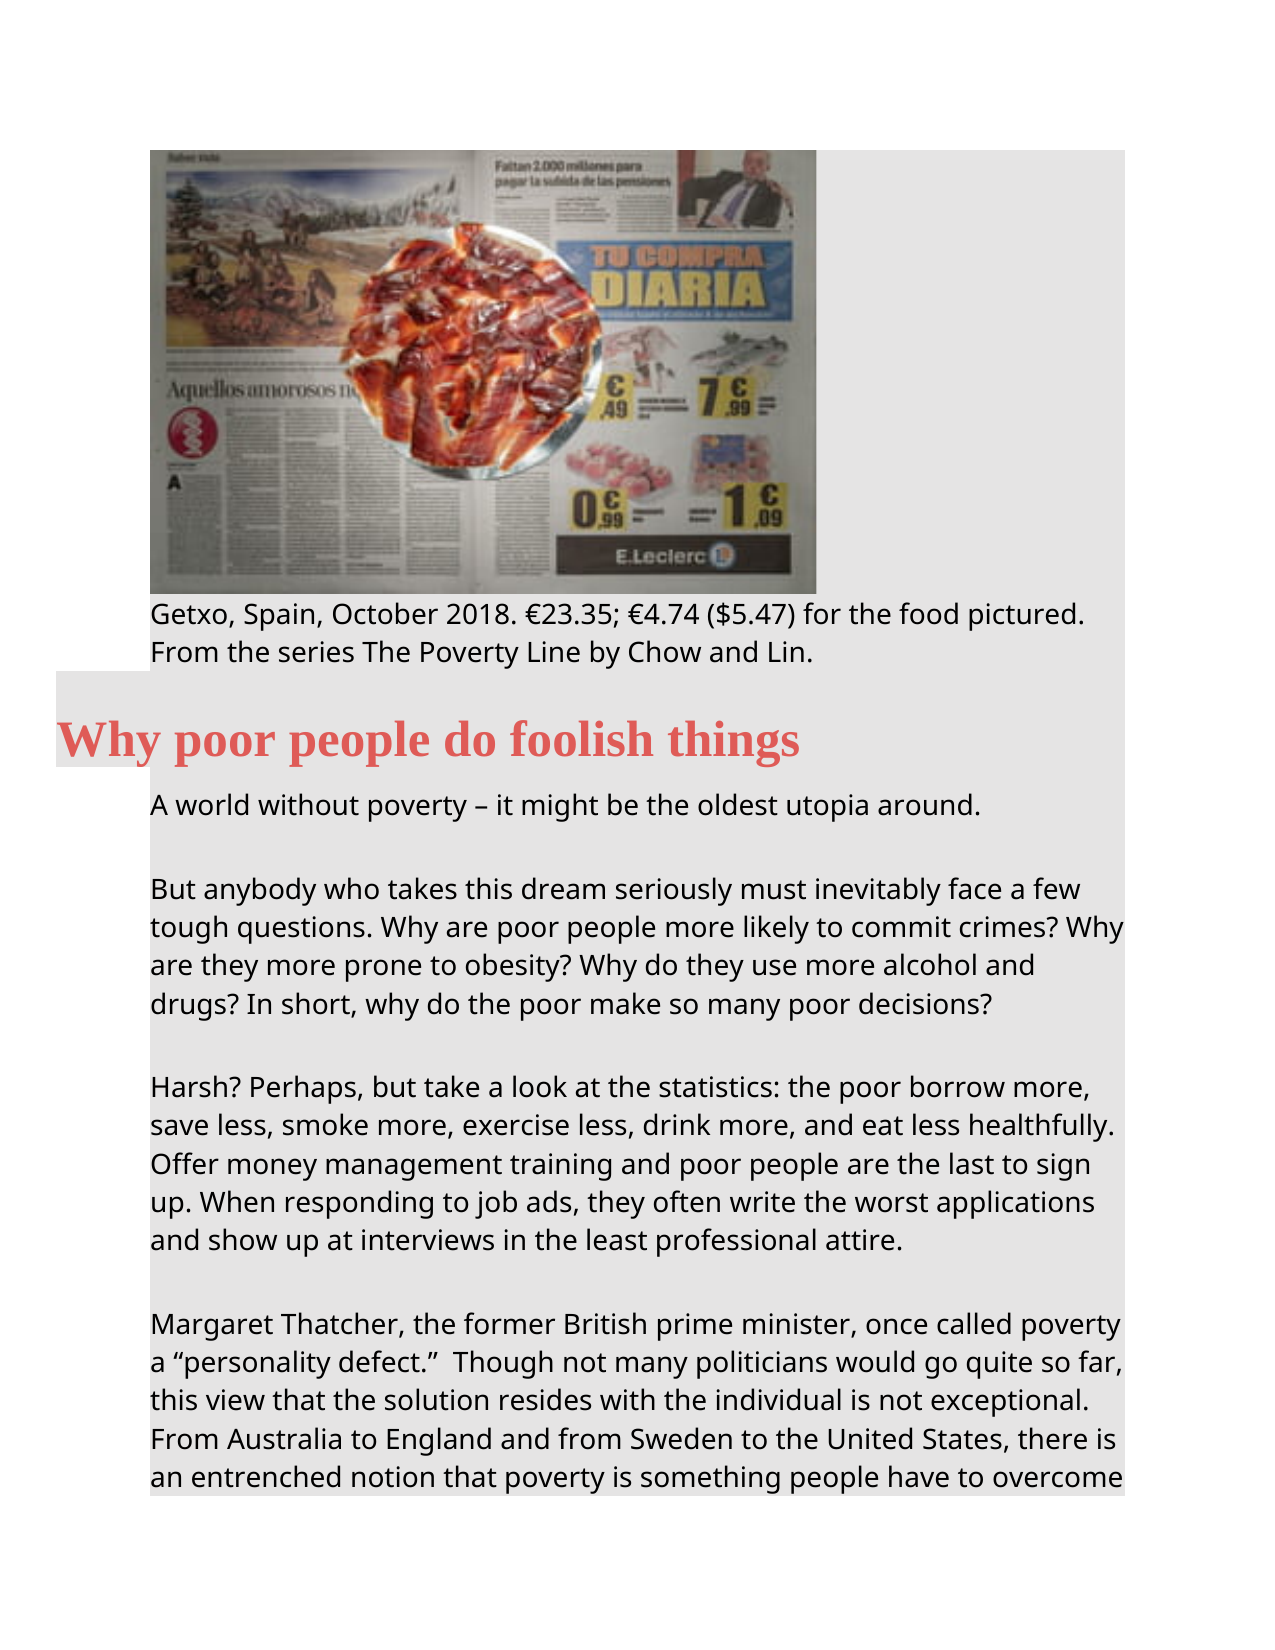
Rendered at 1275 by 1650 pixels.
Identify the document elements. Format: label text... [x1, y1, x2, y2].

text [150, 1304, 1125, 1496]
picture [150, 150, 817, 594]
text Harsh? Perhaps, but take a look at the statistics: the poor borrow more, save less, smoke more, exercise less, drink more, and eat less healthfully. Offer money management training and poor people are the last to sign up. When responding to job ads, they often write the worst applications and show up at interviews in the least professional attire. [150, 1067, 1125, 1259]
text A world without poverty – it might be the oldest utopia around. [150, 786, 1125, 824]
text But anybody who takes this dream seriously must inevitably face a few tough questions. Why are poor people more likely to commit crimes? Why are they more prone to obesity? Why do they use more alcohol and drugs? In short, why do the poor make so many poor decisions? [150, 869, 1125, 1022]
text Why poor people do foolish things [56, 708, 1125, 767]
text Getxo, Spain, October 2018. €23.35; €4.74 ($5.47) for the food pictured. From the series The Poverty Line by Chow and Lin. [150, 594, 1125, 671]
